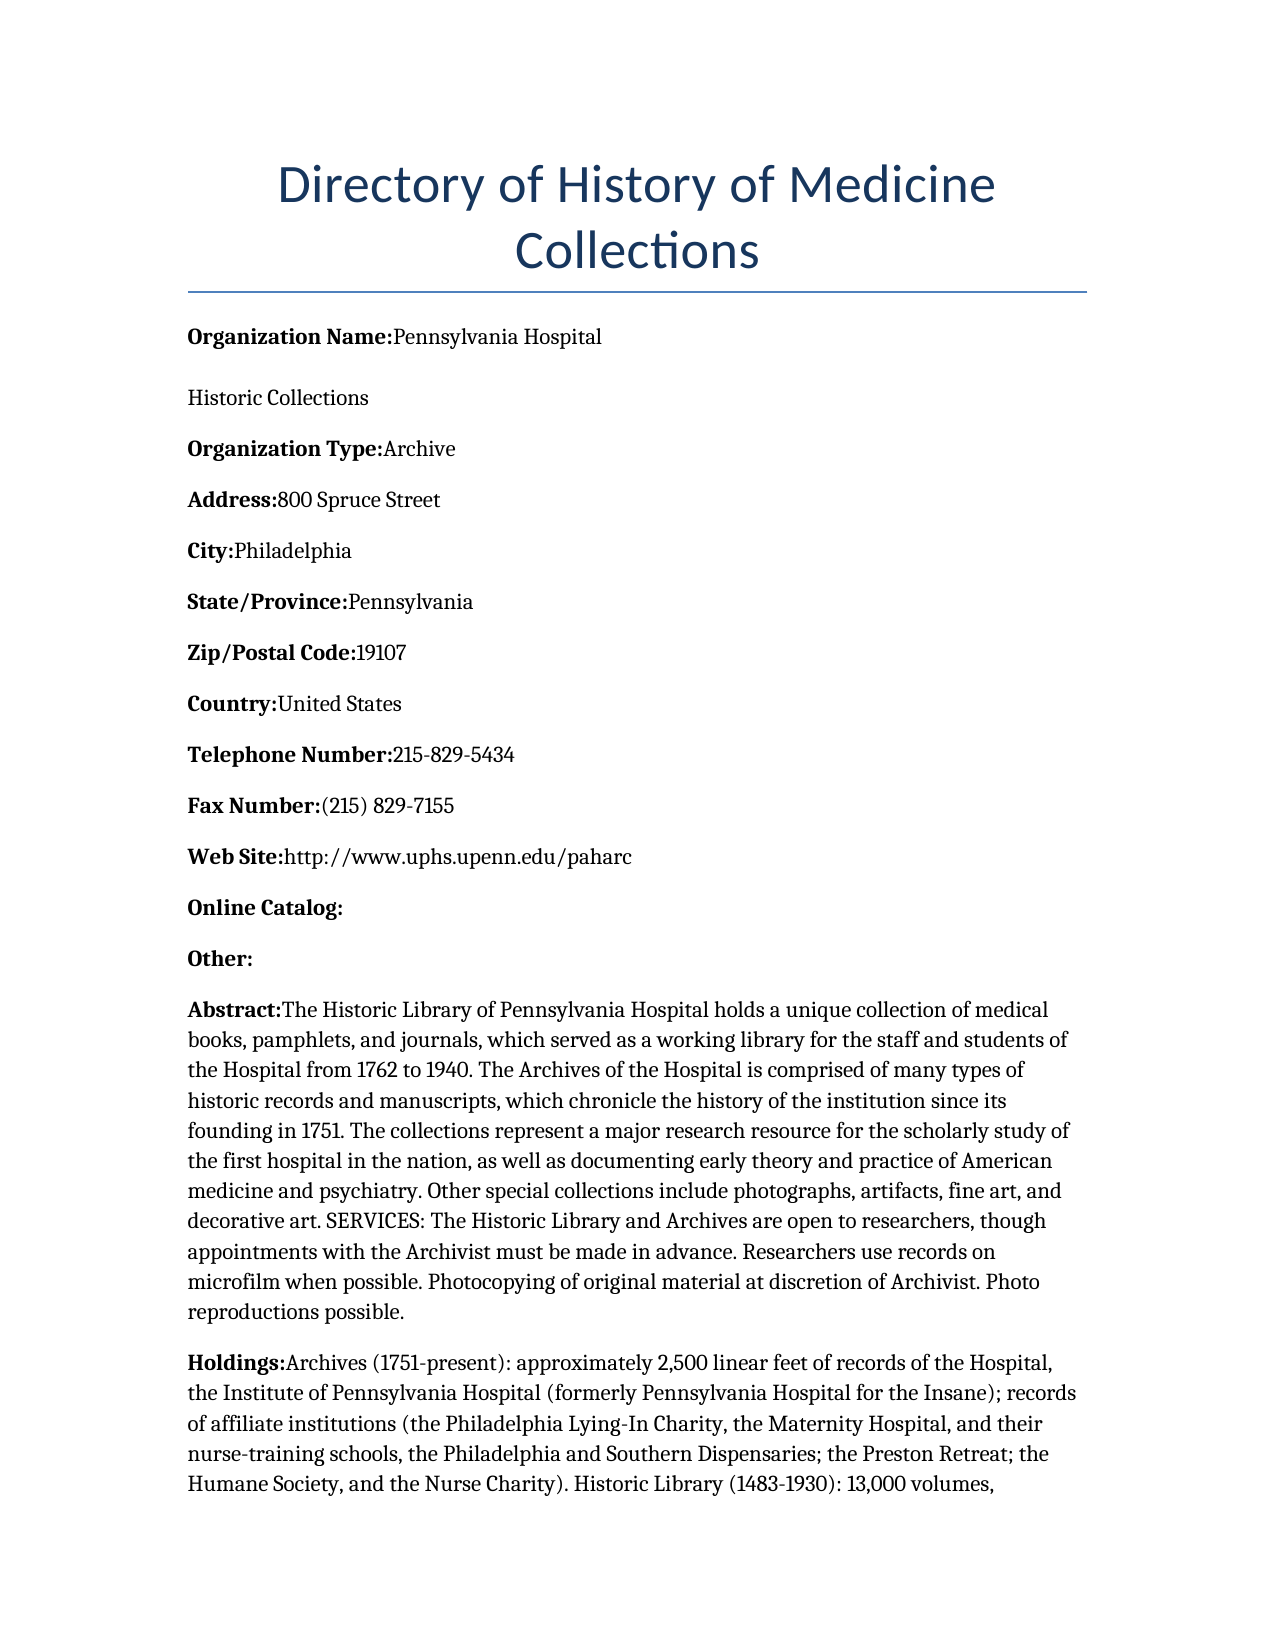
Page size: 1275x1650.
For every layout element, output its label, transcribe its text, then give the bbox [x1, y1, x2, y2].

text State/Province:Pennsylvania [187, 588, 1087, 615]
text Online Catalog: [187, 895, 1087, 921]
text Other: [187, 946, 1087, 972]
text Organization Type:Archive [187, 435, 1087, 462]
text Abstract:The Historic Library of Pennsylvania Hospital holds a unique collection of medical books, pamphlets, and journals, which served as a working library for the staff and students of the Hospital from 1762 to 1940. The Archives of the Hospital is comprised of many types of historic records and manuscripts, which chronicle the history of the institution since its founding in 1751. The collections represent a major research resource for the scholarly study of the first hospital in the nation, as well as documenting early theory and practice of American medicine and psychiatry. Other special collections include photographs, artifacts, fine art, and decorative art. SERVICES: The Historic Library and Archives are open to researchers, though appointments with the Archivist must be made in advance. Researchers use records on microfilm when possible. Photocopying of original material at discretion of Archivist. Photo reproductions possible. [187, 997, 1087, 1325]
text Address:800 Spruce Street [187, 486, 1087, 513]
text Country:United States [187, 691, 1087, 717]
text City:Philadelphia [187, 537, 1087, 564]
text Web Site:http://www.uphs.upenn.edu/paharc [187, 844, 1087, 870]
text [187, 1350, 1087, 1497]
text Zip/Postal Code:19107 [187, 639, 1087, 666]
text Organization Name:Pennsylvania Hospital Historic Collections [187, 324, 1087, 411]
text Telephone Number:215-829-5434 [187, 742, 1087, 768]
text Fax Number:(215) 829-7155 [187, 793, 1087, 819]
title Directory of History of Medicine Collections [187, 150, 1087, 293]
